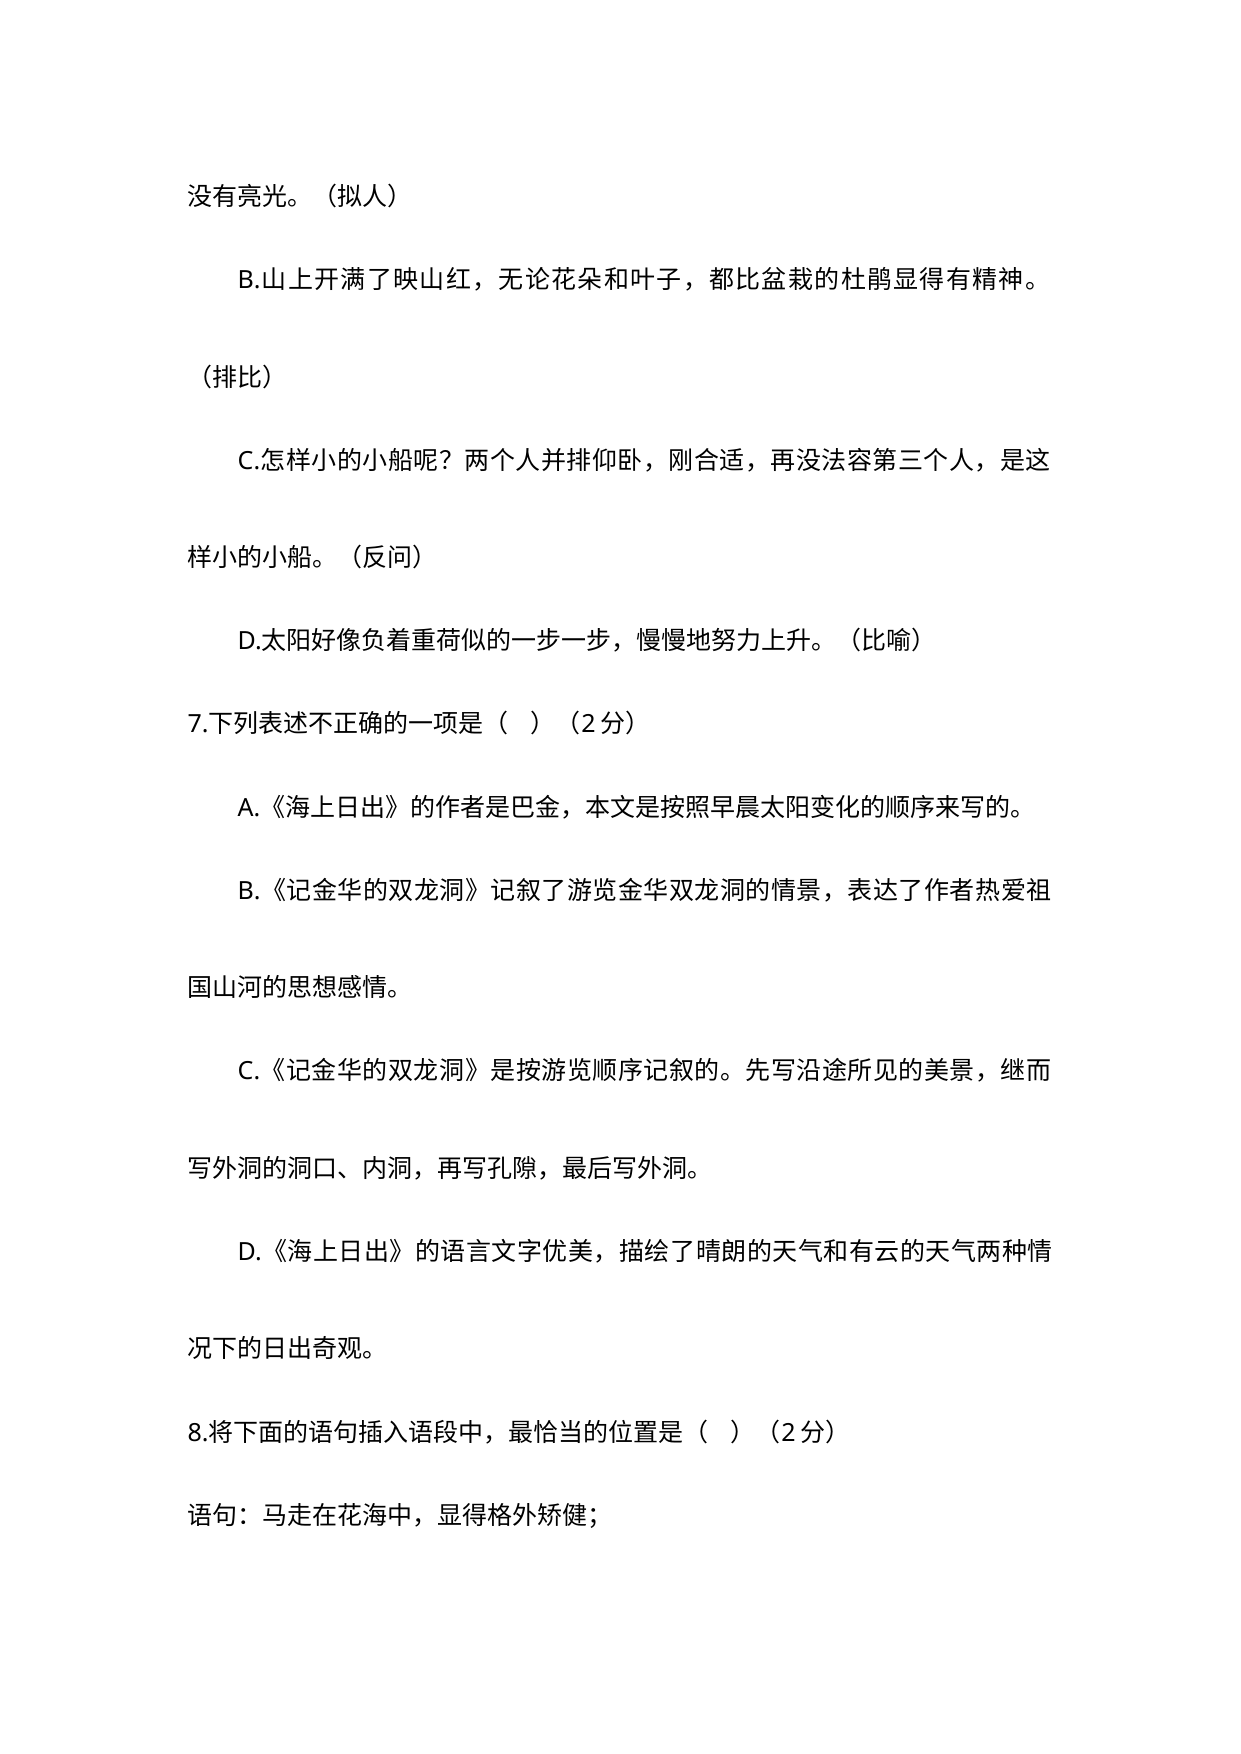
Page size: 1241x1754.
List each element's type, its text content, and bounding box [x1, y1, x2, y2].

text B.《记金华的双龙洞》记叙了游览金华双龙洞的情景，表达了作者热爱祖国山河的思想感情。 [187, 856, 1053, 1018]
text D.太阳好像负着重荷似的一步一步，慢慢地努力上升。（比喻） [187, 606, 1053, 671]
text 语句：马走在花海中，显得格外矫健； [187, 1481, 1053, 1546]
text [187, 162, 1053, 227]
text D.《海上日出》的语言文字优美，描绘了晴朗的天气和有云的天气两种情况下的日出奇观。 [187, 1217, 1053, 1379]
text A.《海上日出》的作者是巴金，本文是按照早晨太阳变化的顺序来写的。 [187, 773, 1053, 838]
text C.怎样小的小船呢？两个人并排仰卧，刚合适，再没法容第三个人，是这样小的小船。（反问） [187, 426, 1053, 588]
text C.《记金华的双龙洞》是按游览顺序记叙的。先写沿途所见的美景，继而写外洞的洞口、内洞，再写孔隙，最后写外洞。 [187, 1036, 1053, 1199]
text 7.下列表述不正确的一项是（ ）（2分） [187, 689, 1053, 754]
text 8.将下面的语句插入语段中，最恰当的位置是（ ）（2分） [187, 1398, 1053, 1463]
text B.山上开满了映山红，无论花朵和叶子，都比盆栽的杜鹃显得有精神。（排比） [187, 245, 1053, 408]
